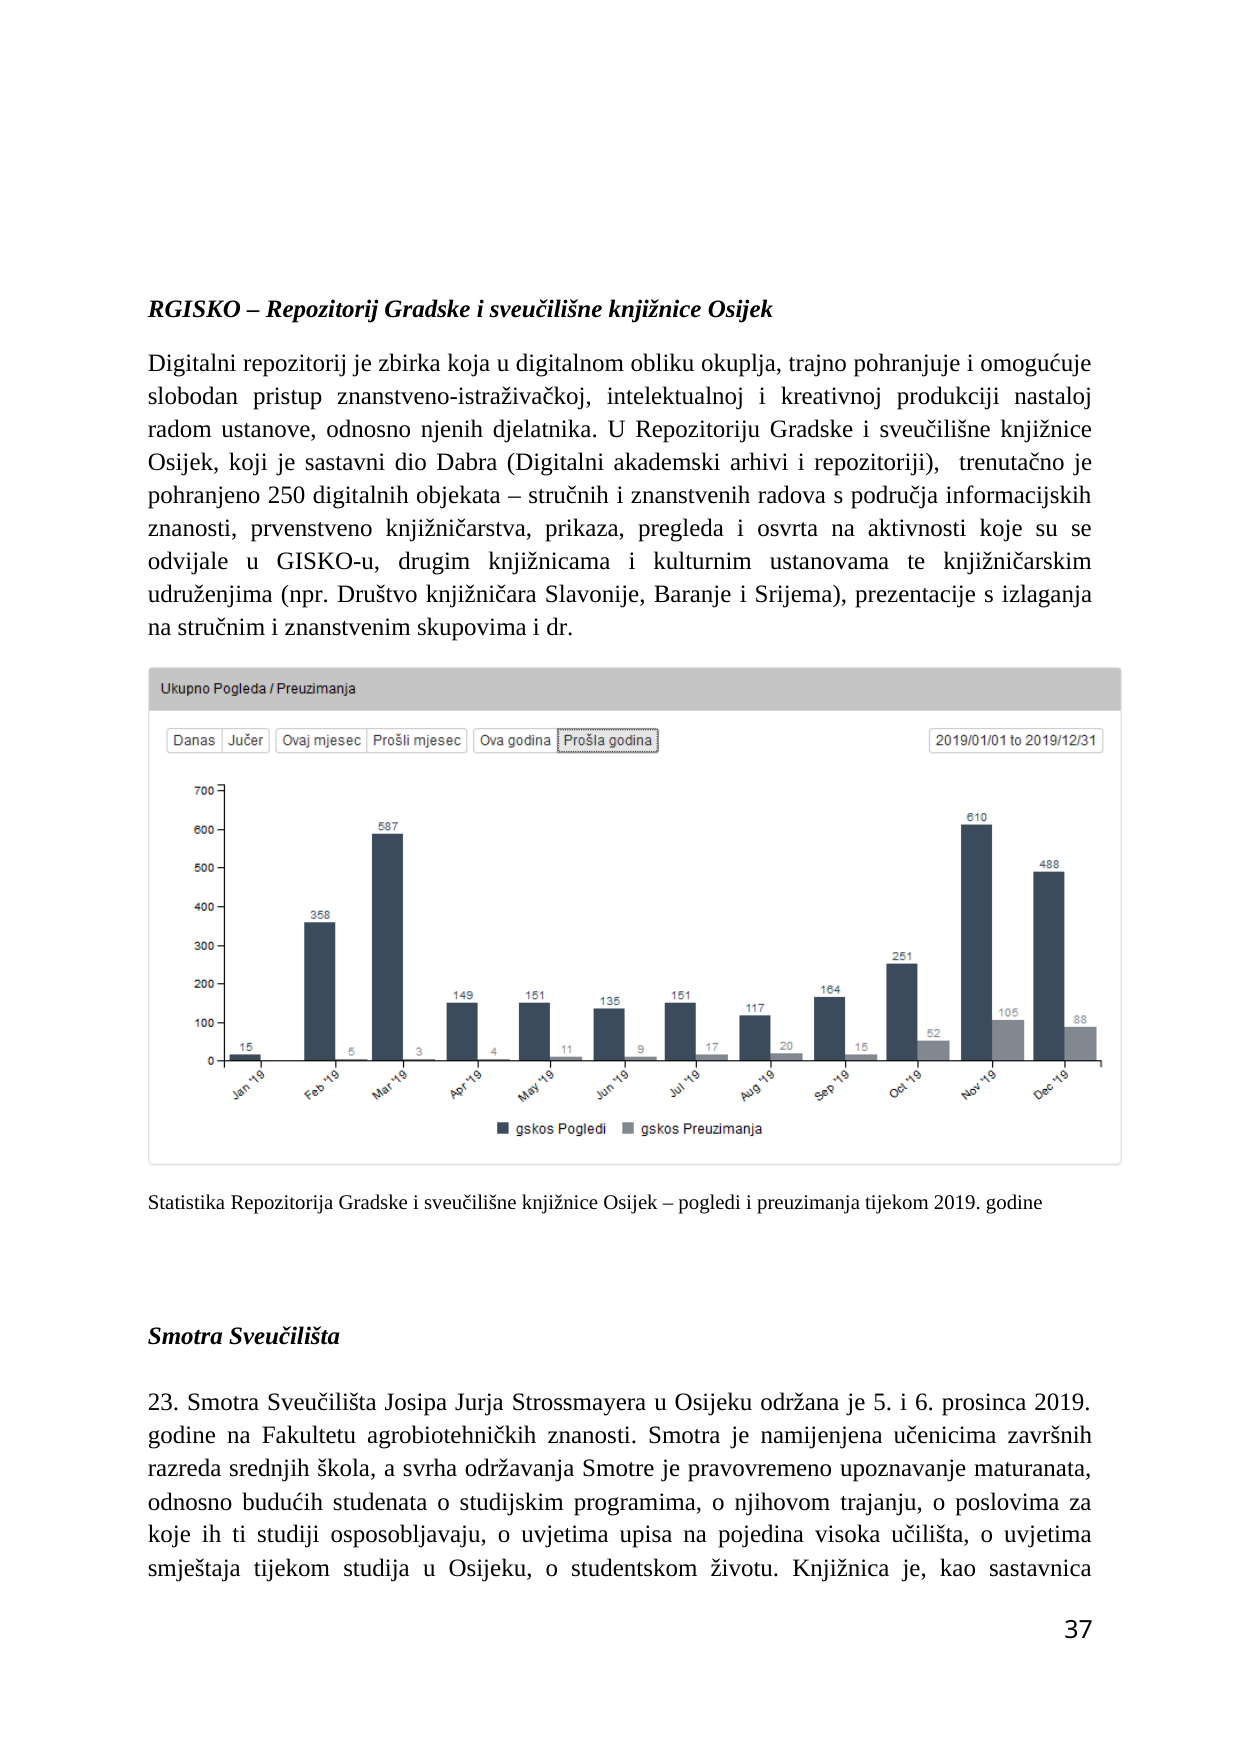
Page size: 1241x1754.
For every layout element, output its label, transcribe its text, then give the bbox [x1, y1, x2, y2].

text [148, 1387, 1093, 1581]
text Digitalni repozitorij je zbirka koja u digitalnom obliku okuplja, trajno pohranjuje i omogućuje slobodan pristup znanstveno-istraživačkoj, intelektualnoj i kreativnoj produkciji nastaloj radom ustanove, odnosno njenih djelatnika. U Repozitoriju Gradske i sveučilišne knjižnice Osijek, koji je sastavni dio Dabra (Digitalni akademski arhivi i repozitoriji), trenutačno je pohranjeno 250 digitalnih objekata – stručnih i znanstvenih radova s područja informacijskih znanosti, prvenstveno knjižničarstva, prikaza, pregleda i osvrta na aktivnosti koje su se odvijale u GISKO-u, drugim knjižnicama i kulturnim ustanovama te knjižničarskim udruženjima (npr. Društvo knjižničara Slavonije, Baranje i Srijema), prezentacije s izlaganja na stručnim i znanstvenim skupovima i dr. [148, 348, 1093, 641]
text Statistika Repozitorija Gradske i sveučilišne knjižnice Osijek – pogledi i preuzimanja tijekom 2019. godine [148, 1190, 1093, 1214]
text RGISKO – Repozitorij Gradske i sveučilišne knjižnice Osijek [148, 294, 1093, 323]
text Smotra Sveučilišta [148, 1321, 1093, 1350]
picture [147, 666, 1123, 1166]
